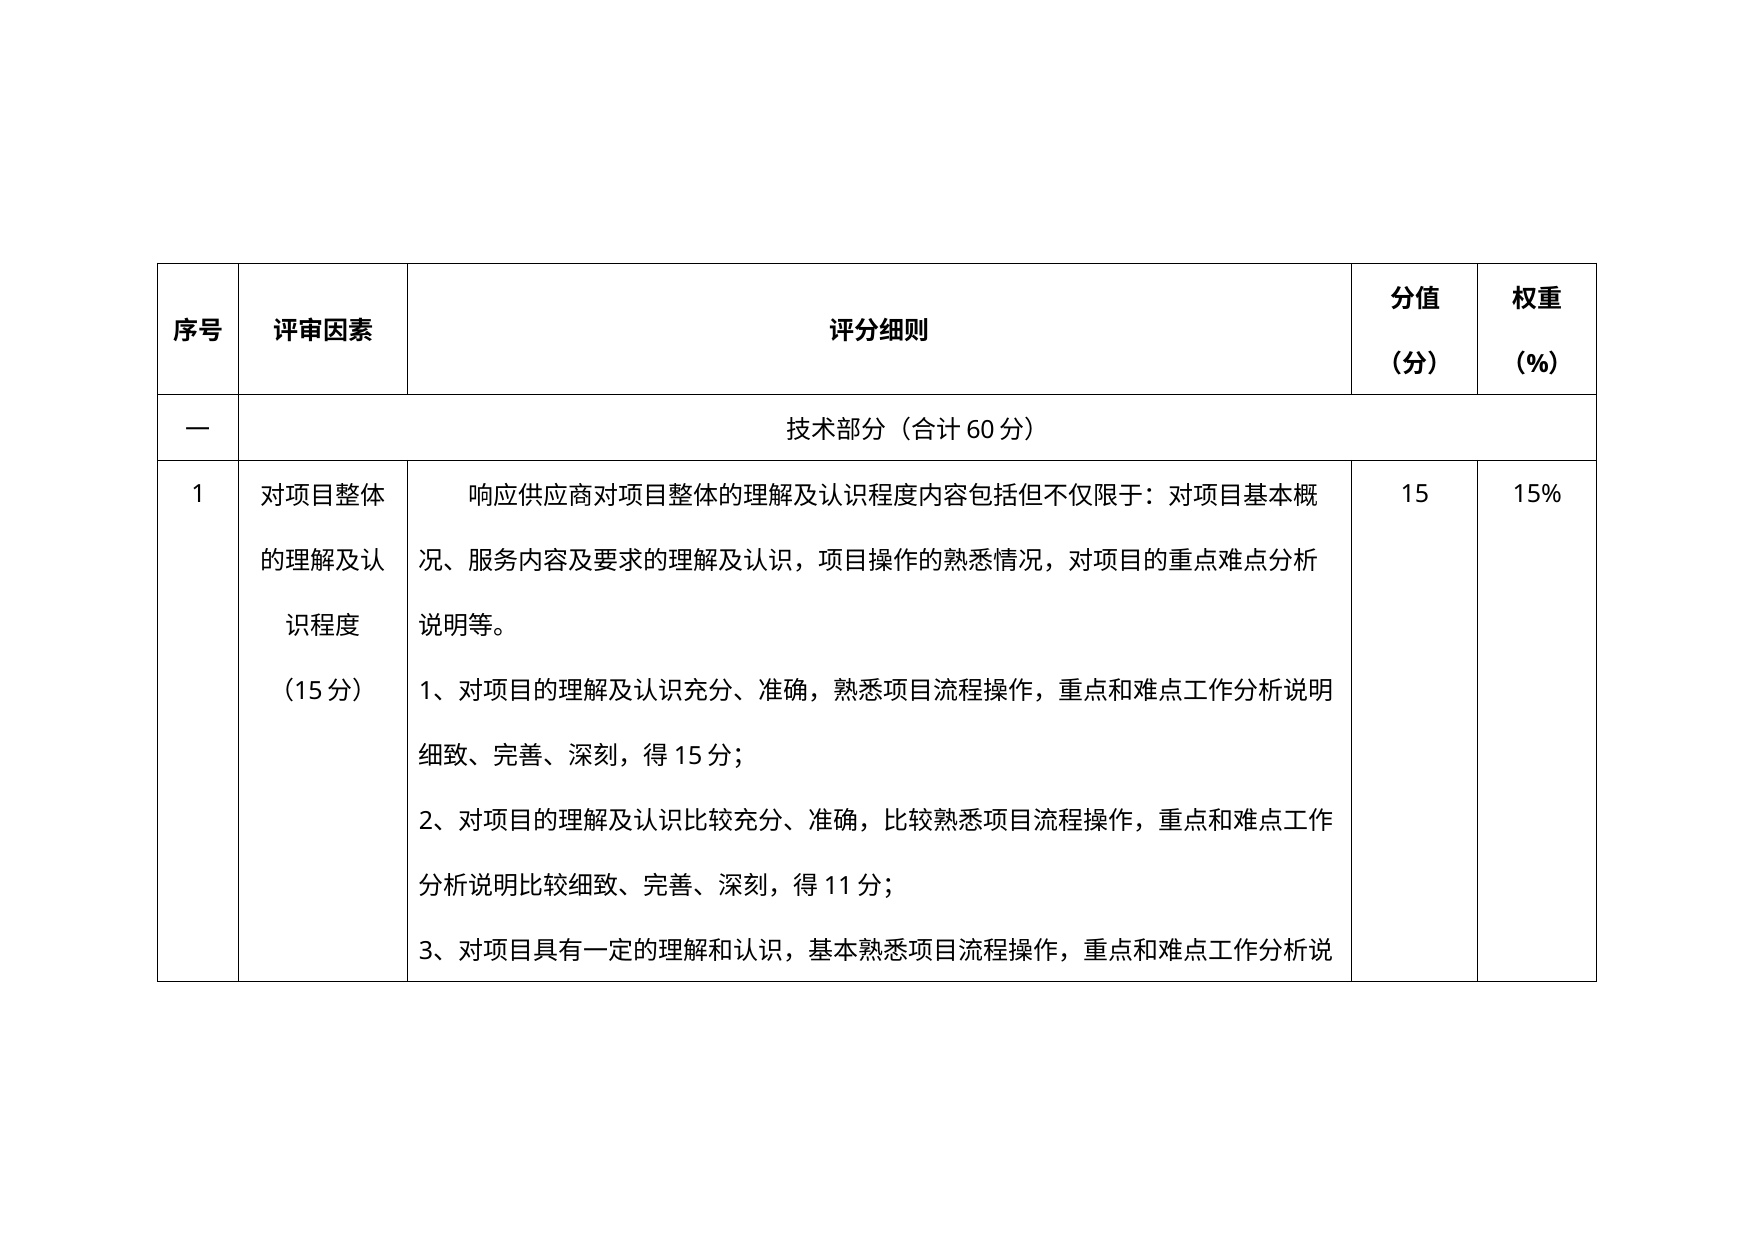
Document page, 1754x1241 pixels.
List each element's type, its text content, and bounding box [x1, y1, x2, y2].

table_cell 15 [1352, 461, 1477, 981]
table_cell 技术部分（合计60分） [239, 395, 1596, 460]
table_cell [408, 461, 1351, 981]
table_header 分值（分） [1352, 264, 1477, 394]
table_cell 1 [158, 461, 238, 981]
table_cell 15% [1478, 461, 1596, 981]
table_header 序号 [158, 264, 238, 394]
table_header 评审因素 [239, 264, 407, 394]
table_cell 一 [158, 395, 238, 460]
table_header 评分细则 [408, 264, 1351, 394]
table_cell 对项目整体的理解及认识程度 （15分） [239, 461, 407, 981]
table_header 权重（%） [1478, 264, 1596, 394]
